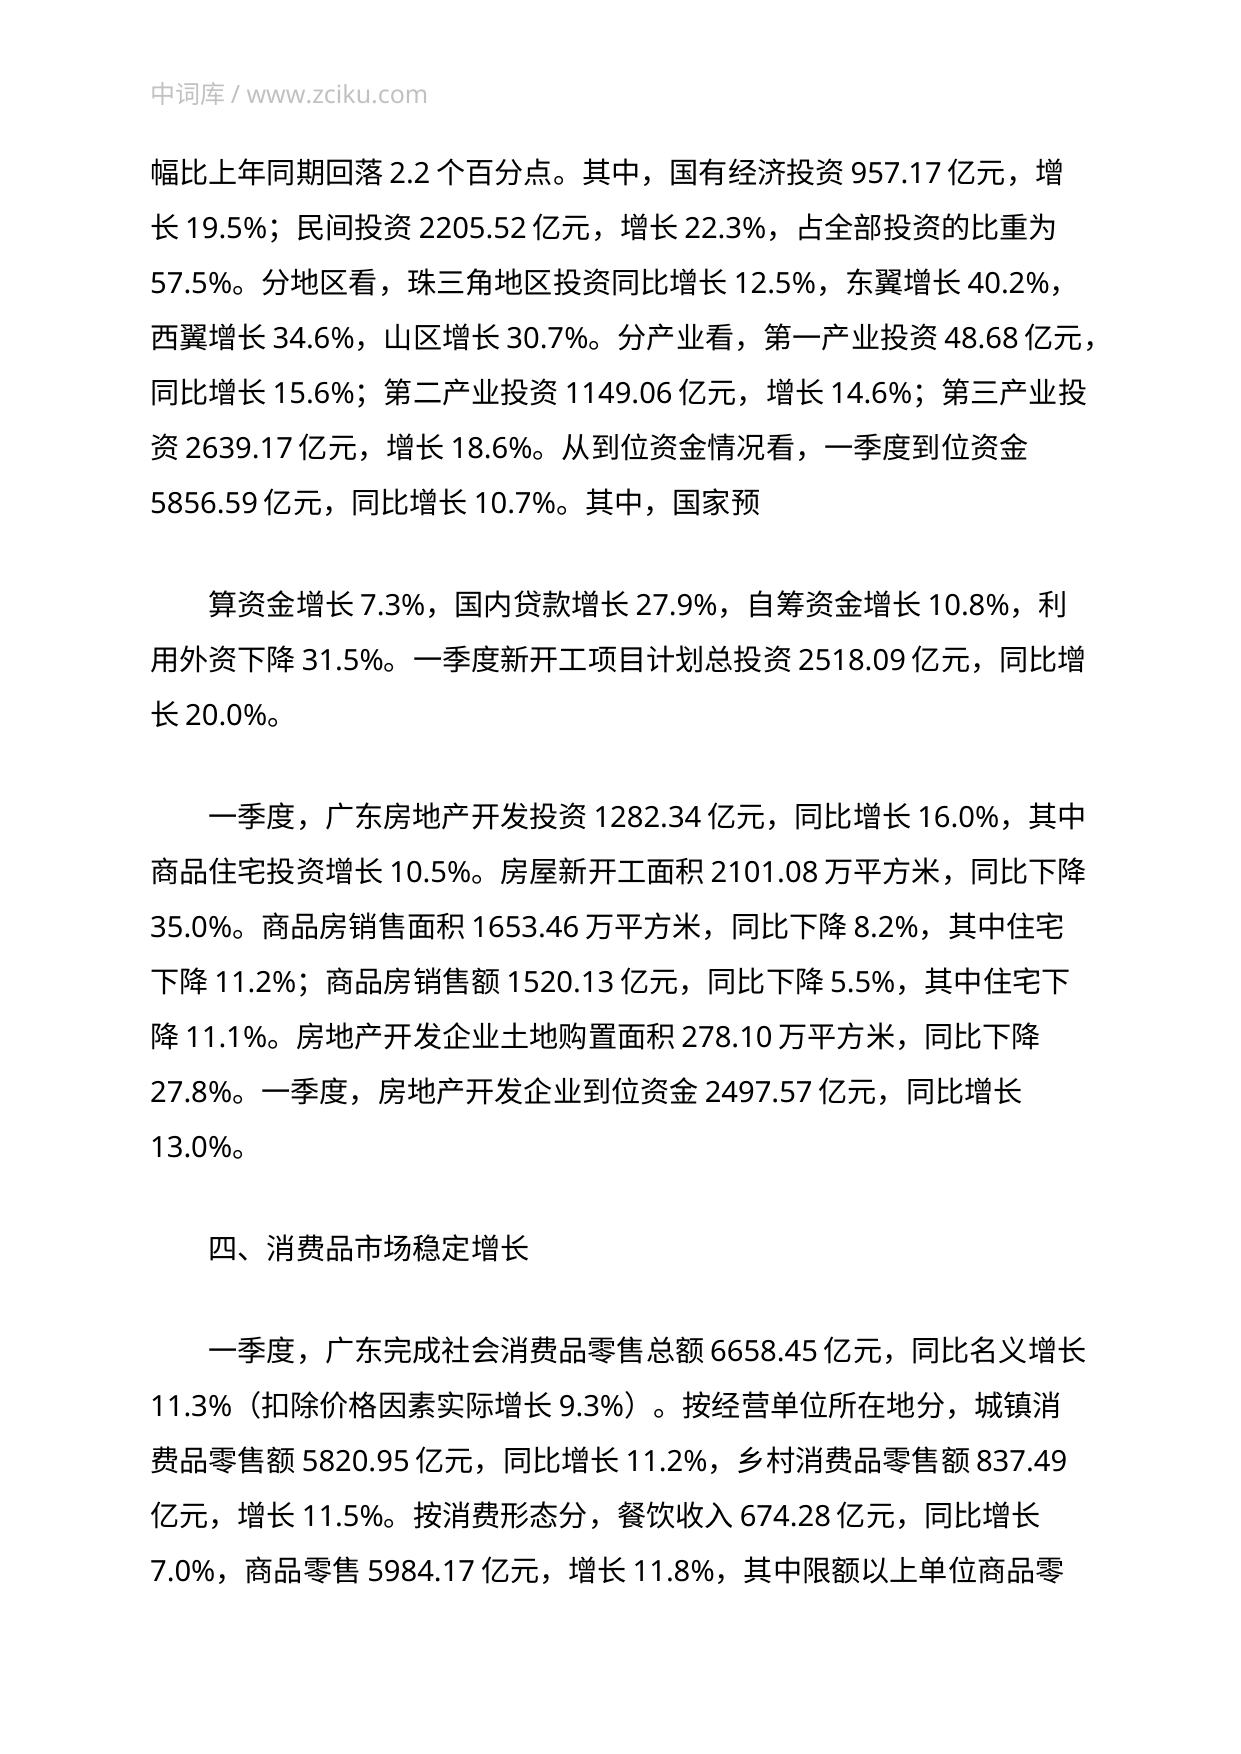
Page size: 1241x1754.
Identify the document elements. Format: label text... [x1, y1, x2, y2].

text 四、消费品市场稳定增长 [150, 1226, 1090, 1268]
text 算资金增长7.3%，国内贷款增长27.9%，自筹资金增长10.8%，利用外资下降31.5%。一季度新开工项目计划总投资2518.09亿元，同比增长20.0%。 [150, 582, 1090, 734]
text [150, 150, 1090, 522]
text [150, 1328, 1090, 1590]
text 一季度，广东房地产开发投资1282.34亿元，同比增长16.0%，其中商品住宅投资增长10.5%。房屋新开工面积2101.08万平方米，同比下降35.0%。商品房销售面积1653.46万平方米，同比下降8.2%，其中住宅下降11.2%；商品房销售额1520.13亿元，同比下降5.5%，其中住宅下降11.1%。房地产开发企业土地购置面积278.10万平方米，同比下降27.8%。一季度，房地产开发企业到位资金2497.57亿元，同比增长13.0%。 [150, 794, 1090, 1166]
